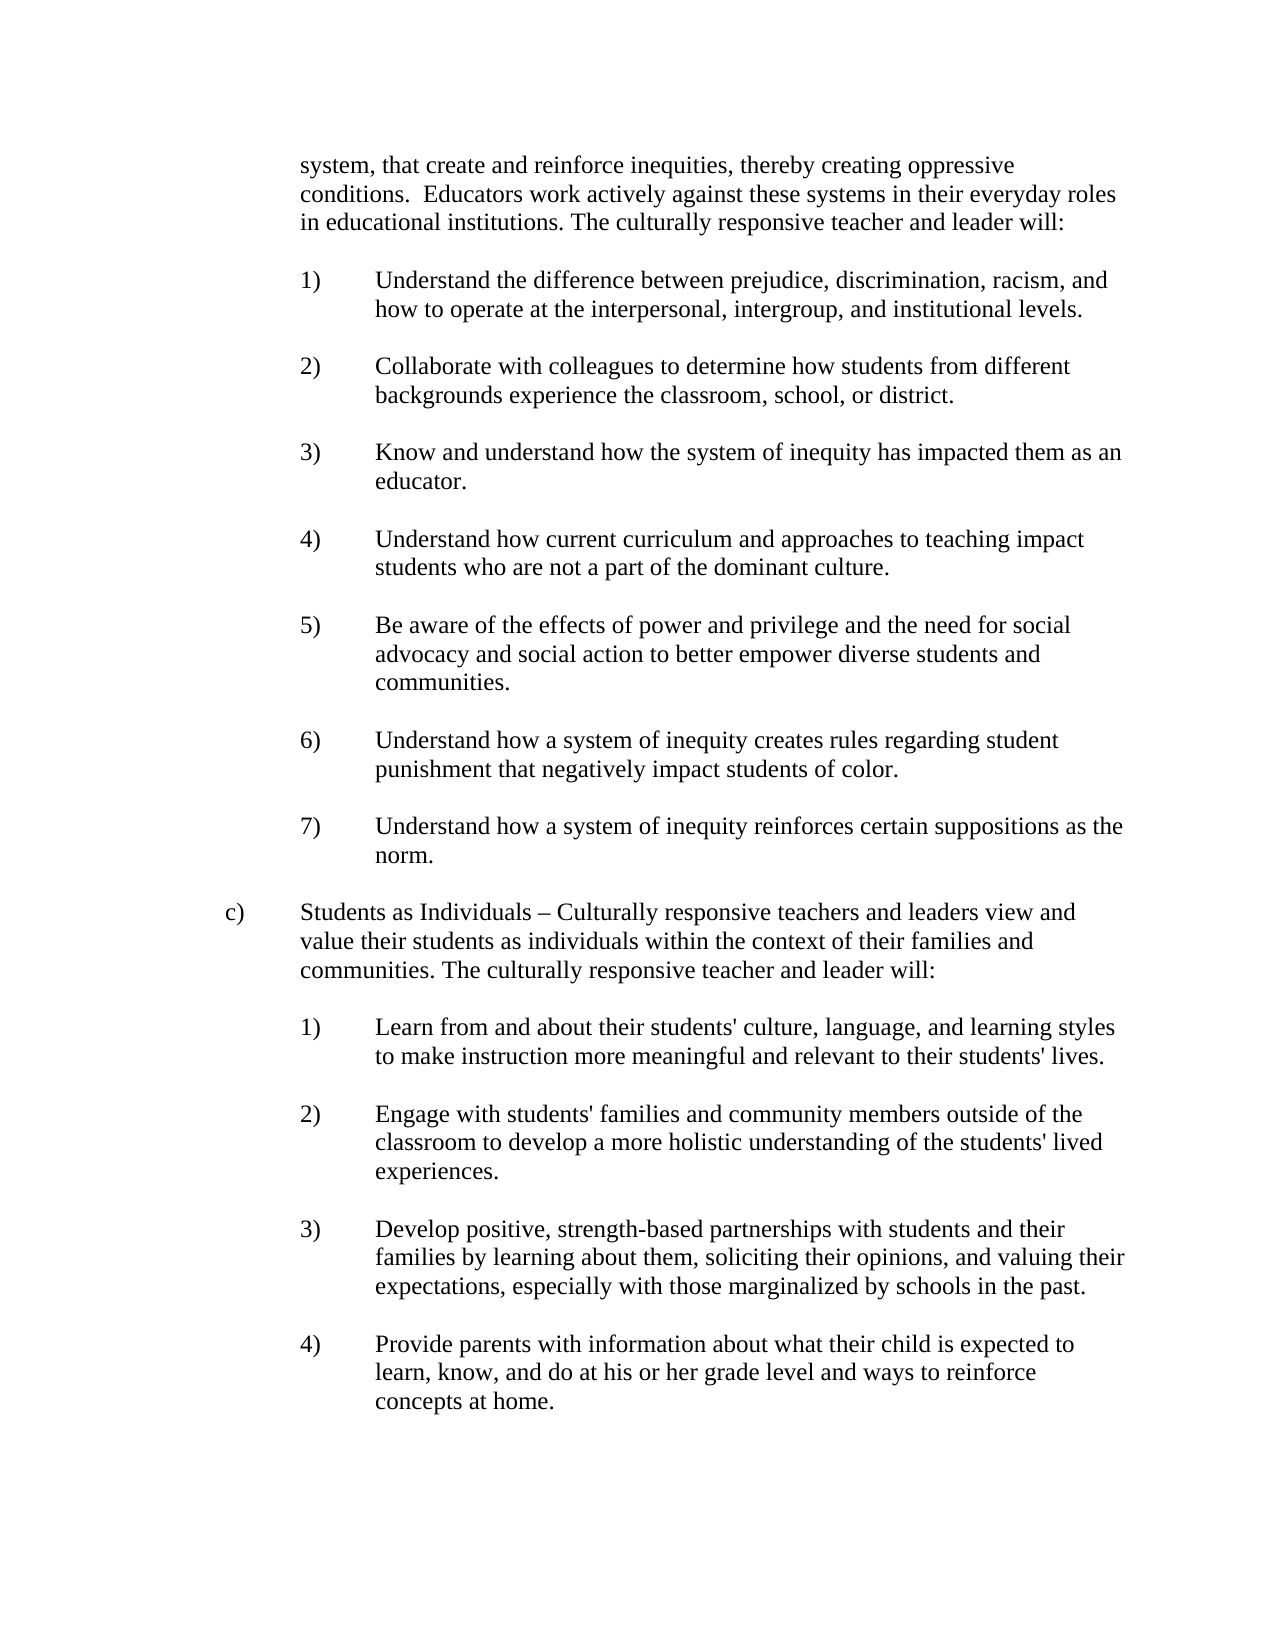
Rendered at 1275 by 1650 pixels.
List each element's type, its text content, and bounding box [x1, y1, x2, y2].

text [225, 150, 1125, 236]
text 2) Engage with students' families and community members outside of the classroom to develop a more holistic understanding of the students' lived experiences. [300, 1099, 1125, 1185]
text 3) Develop positive, strength-based partnerships with students and their families by learning about them, soliciting their opinions, and valuing their expectations, especially with those marginalized by schools in the past. [300, 1214, 1125, 1300]
text 5) Be aware of the effects of power and privilege and the need for social advocacy and social action to better empower diverse students and communities. [300, 610, 1125, 696]
text 4) Provide parents with information about what their child is expected to learn, know, and do at his or her grade level and ways to reinforce concepts at home. [300, 1329, 1125, 1415]
text c) Students as Individuals – Culturally responsive teachers and leaders view and value their students as individuals within the context of their families and communities. The culturally responsive teacher and leader will: [225, 897, 1125, 984]
text 7) Understand how a system of inequity reinforces certain suppositions as the norm. [300, 811, 1125, 869]
text 2) Collaborate with colleagues to determine how students from different backgrounds experience the classroom, school, or district. [300, 351, 1125, 409]
text 6) Understand how a system of inequity creates rules regarding student punishment that negatively impact students of color. [300, 725, 1125, 782]
text 1) Understand the difference between prejudice, discrimination, racism, and how to operate at the interpersonal, intergroup, and institutional levels. [300, 265, 1125, 322]
text 1) Learn from and about their students' culture, language, and learning styles to make instruction more meaningful and relevant to their students' lives. [300, 1012, 1125, 1070]
text 4) Understand how current curriculum and approaches to teaching impact students who are not a part of the dominant culture. [300, 524, 1125, 581]
text 3) Know and understand how the system of inequity has impacted them as an educator. [300, 437, 1125, 495]
